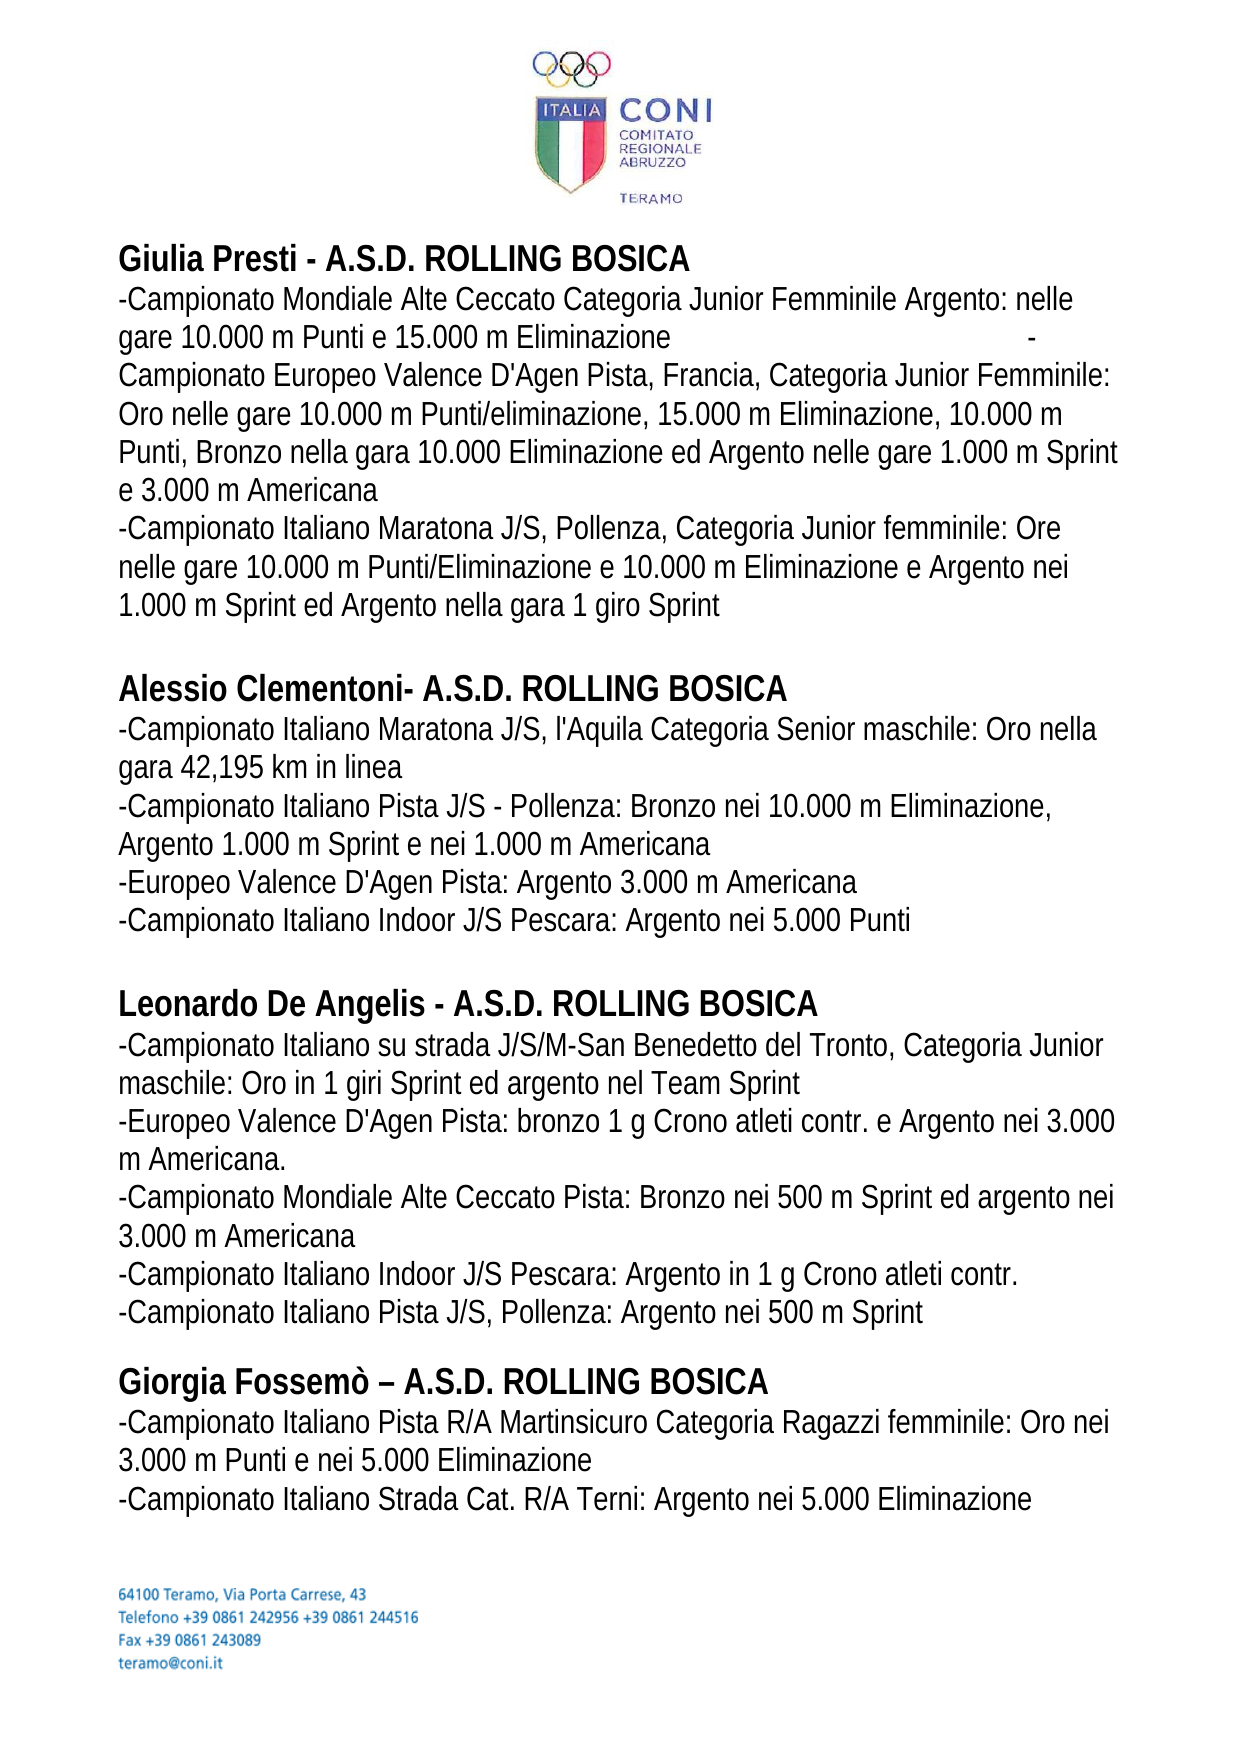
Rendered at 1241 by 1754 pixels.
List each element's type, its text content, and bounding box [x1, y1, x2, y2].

picture [525, 40, 715, 209]
text -Campionato Italiano Maratona J/S, Pollenza, Categoria Junior femminile: Ore nelle gare 10.000 m Punti/Eliminazione e 10.000 m Eliminazione e Argento nei 1.000 m Sprint ed Argento nella gara 1 giro Sprint [118, 509, 1122, 623]
text -Campionato Italiano Pista R/A Martinsicuro Categoria Ragazzi femminile: Oro nei 3.000 m Punti e nei 5.000 Eliminazione [118, 1402, 1122, 1479]
text -Campionato Italiano su strada J/S/M-San Benedetto del Tronto, Categoria Junior maschile: Oro in 1 giri Sprint ed argento nel Team Sprint -Europeo Valence D'Agen Pista: bronzo 1 g Crono atleti contr. e Argento nei 3.000 m Americana. [118, 1025, 1122, 1178]
text Alessio Clementoni- A.S.D. ROLLING BOSICA [118, 666, 1122, 709]
text -Campionato Italiano Pista J/S - Pollenza: Bronzo nei 10.000 m Eliminazione, Argento 1.000 m Sprint e nei 1.000 m Americana -Europeo Valence D'Agen Pista: Argento 3.000 m Americana -Campionato Italiano Indoor J/S Pescara: Argento nei 5.000 Punti [118, 786, 1122, 939]
picture [118, 1588, 419, 1681]
text Leonardo De Angelis - A.S.D. ROLLING BOSICA [118, 982, 1122, 1025]
text -Campionato Mondiale Alte Ceccato Pista: Bronzo nei 500 m Sprint ed argento nei 3.000 m Americana [118, 1178, 1122, 1254]
text -Campionato Italiano Strada Cat. R/A Terni: Argento nei 5.000 Eliminazione [118, 1479, 1122, 1517]
text -Campionato Mondiale Alte Ceccato Categoria Junior Femminile Argento: nelle gare 10.000 m Punti e 15.000 m Eliminazione -Campionato Europeo Valence D'Agen Pista, Francia, Categoria Junior Femminile: Oro nelle gare 10.000 m Punti/eliminazione, 15.000 m Eliminazione, 10.000 m Punti, Bronzo nella gara 10.000 Eliminazione ed Argento nelle gare 1.000 m Sprint e 3.000 m Americana [118, 279, 1122, 509]
text -Campionato Italiano Indoor J/S Pescara: Argento in 1 g Crono atleti contr. -Campionato Italiano Pista J/S, Pollenza: Argento nei 500 m Sprint [118, 1254, 1122, 1331]
text -Campionato Italiano Maratona J/S, l'Aquila Categoria Senior maschile: Oro nella gara 42,195 km in linea [118, 709, 1122, 786]
text Giorgia Fossemò – A.S.D. ROLLING BOSICA [118, 1359, 1122, 1402]
text Giulia Presti - A.S.D. ROLLING BOSICA [118, 236, 1122, 279]
